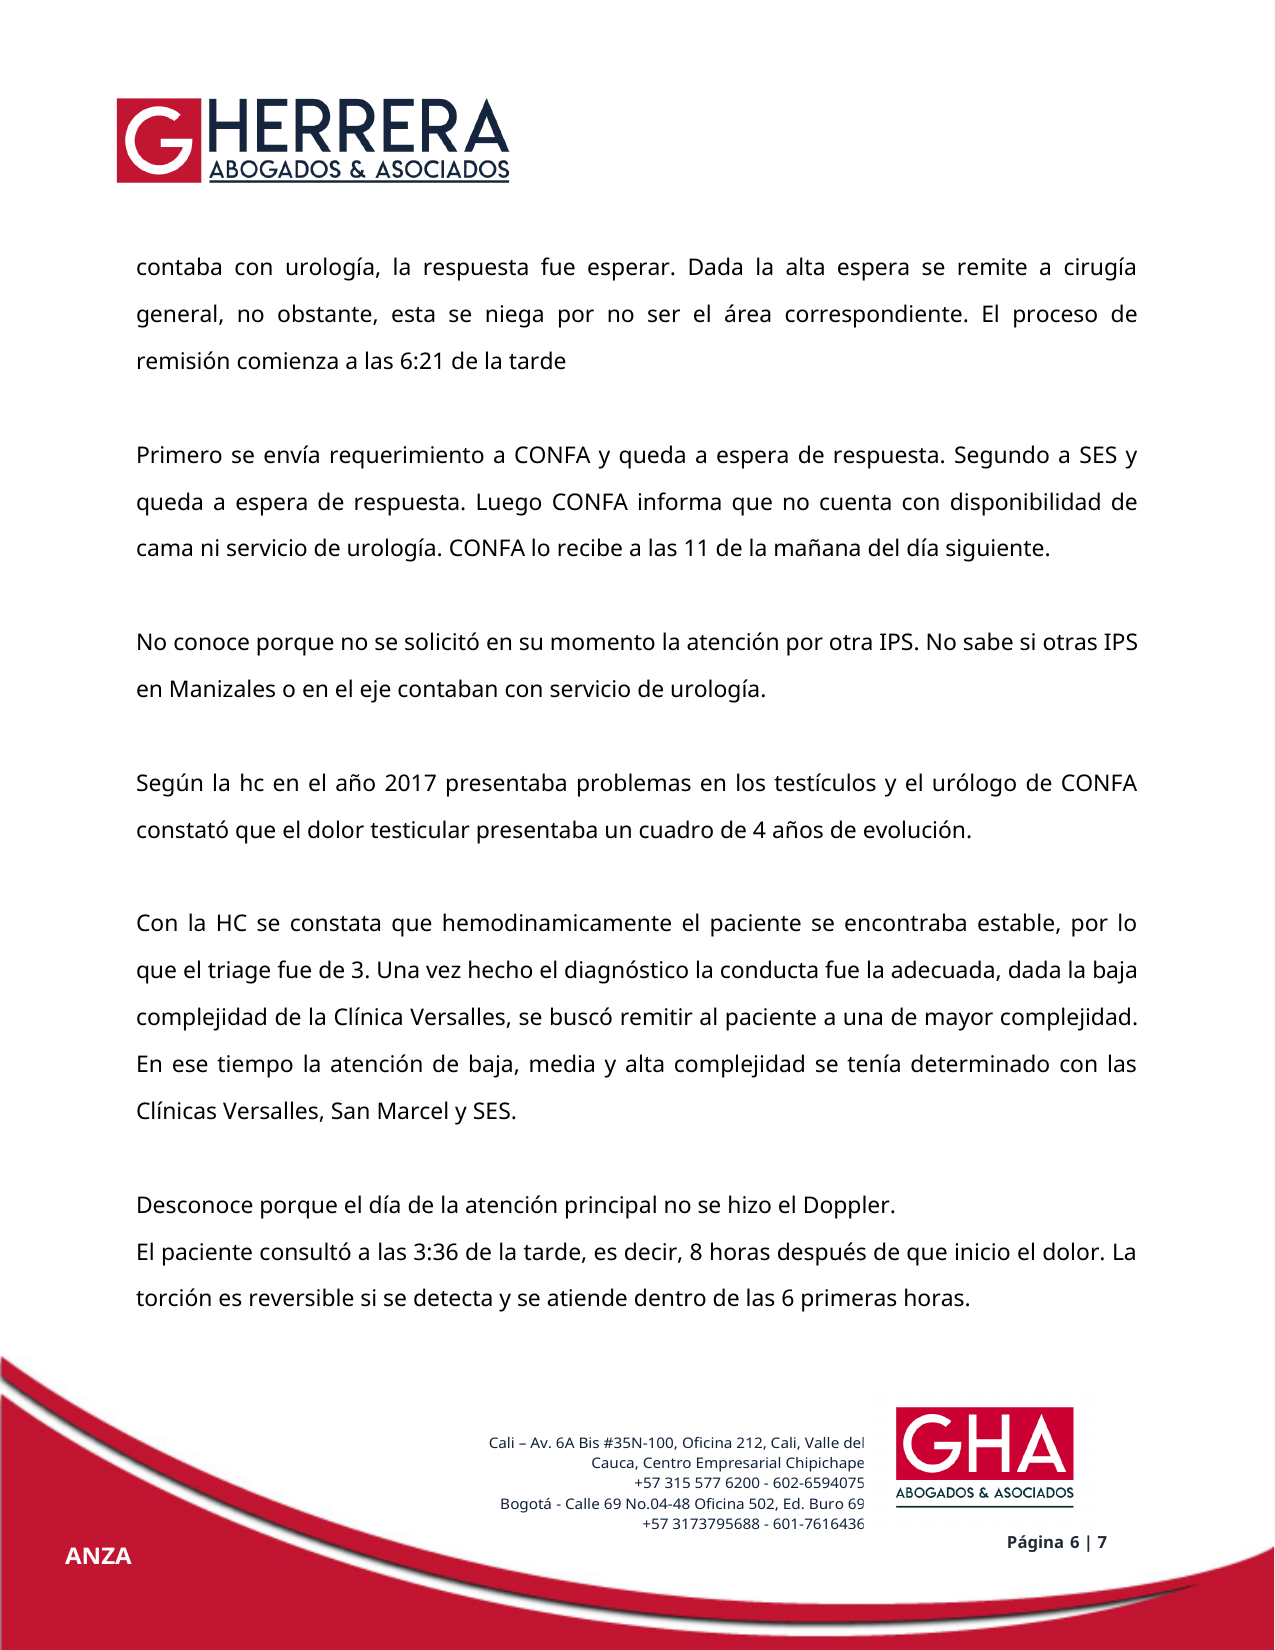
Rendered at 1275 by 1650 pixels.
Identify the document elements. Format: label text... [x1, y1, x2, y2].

text Con la HC se constata que hemodinamicamente el paciente se encontraba estable, por lo que el triage fue de 3. Una vez hecho el diagnóstico la conducta fue la adecuada, dada la baja complejidad de la Clínica Versalles, se buscó remitir al paciente a una de mayor complejidad. En ese tiempo la atención de baja, media y alta complejidad se tenía determinado con las Clínicas Versalles, San Marcel y SES. [136, 907, 1139, 1126]
text Primero se envía requerimiento a CONFA y queda a espera de respuesta. Segundo a SES y queda a espera de respuesta. Luego CONFA informa que no cuenta con disponibilidad de cama ni servicio de urología. CONFA lo recibe a las 11 de la mañana del día siguiente. [136, 438, 1139, 563]
picture [0, 1343, 1275, 1650]
text Según la hc en el año 2017 presentaba problemas en los testículos y el urólogo de CONFA constató que el dolor testicular presentaba un cuadro de 4 años de evolución. [136, 767, 1139, 845]
picture [96, 75, 529, 206]
text El paciente consultó a las 3:36 de la tarde, es decir, 8 horas después de que inicio el dolor. La torción es reversible si se detecta y se atiende dentro de las 6 primeras horas. [136, 1235, 1139, 1313]
text Desconoce porque el día de la atención principal no se hizo el Doppler. [136, 1188, 1139, 1220]
text No conoce porque no se solicitó en su momento la atención por otra IPS. No sabe si otras IPS en Manizales o en el eje contaban con servicio de urología. [136, 626, 1139, 704]
